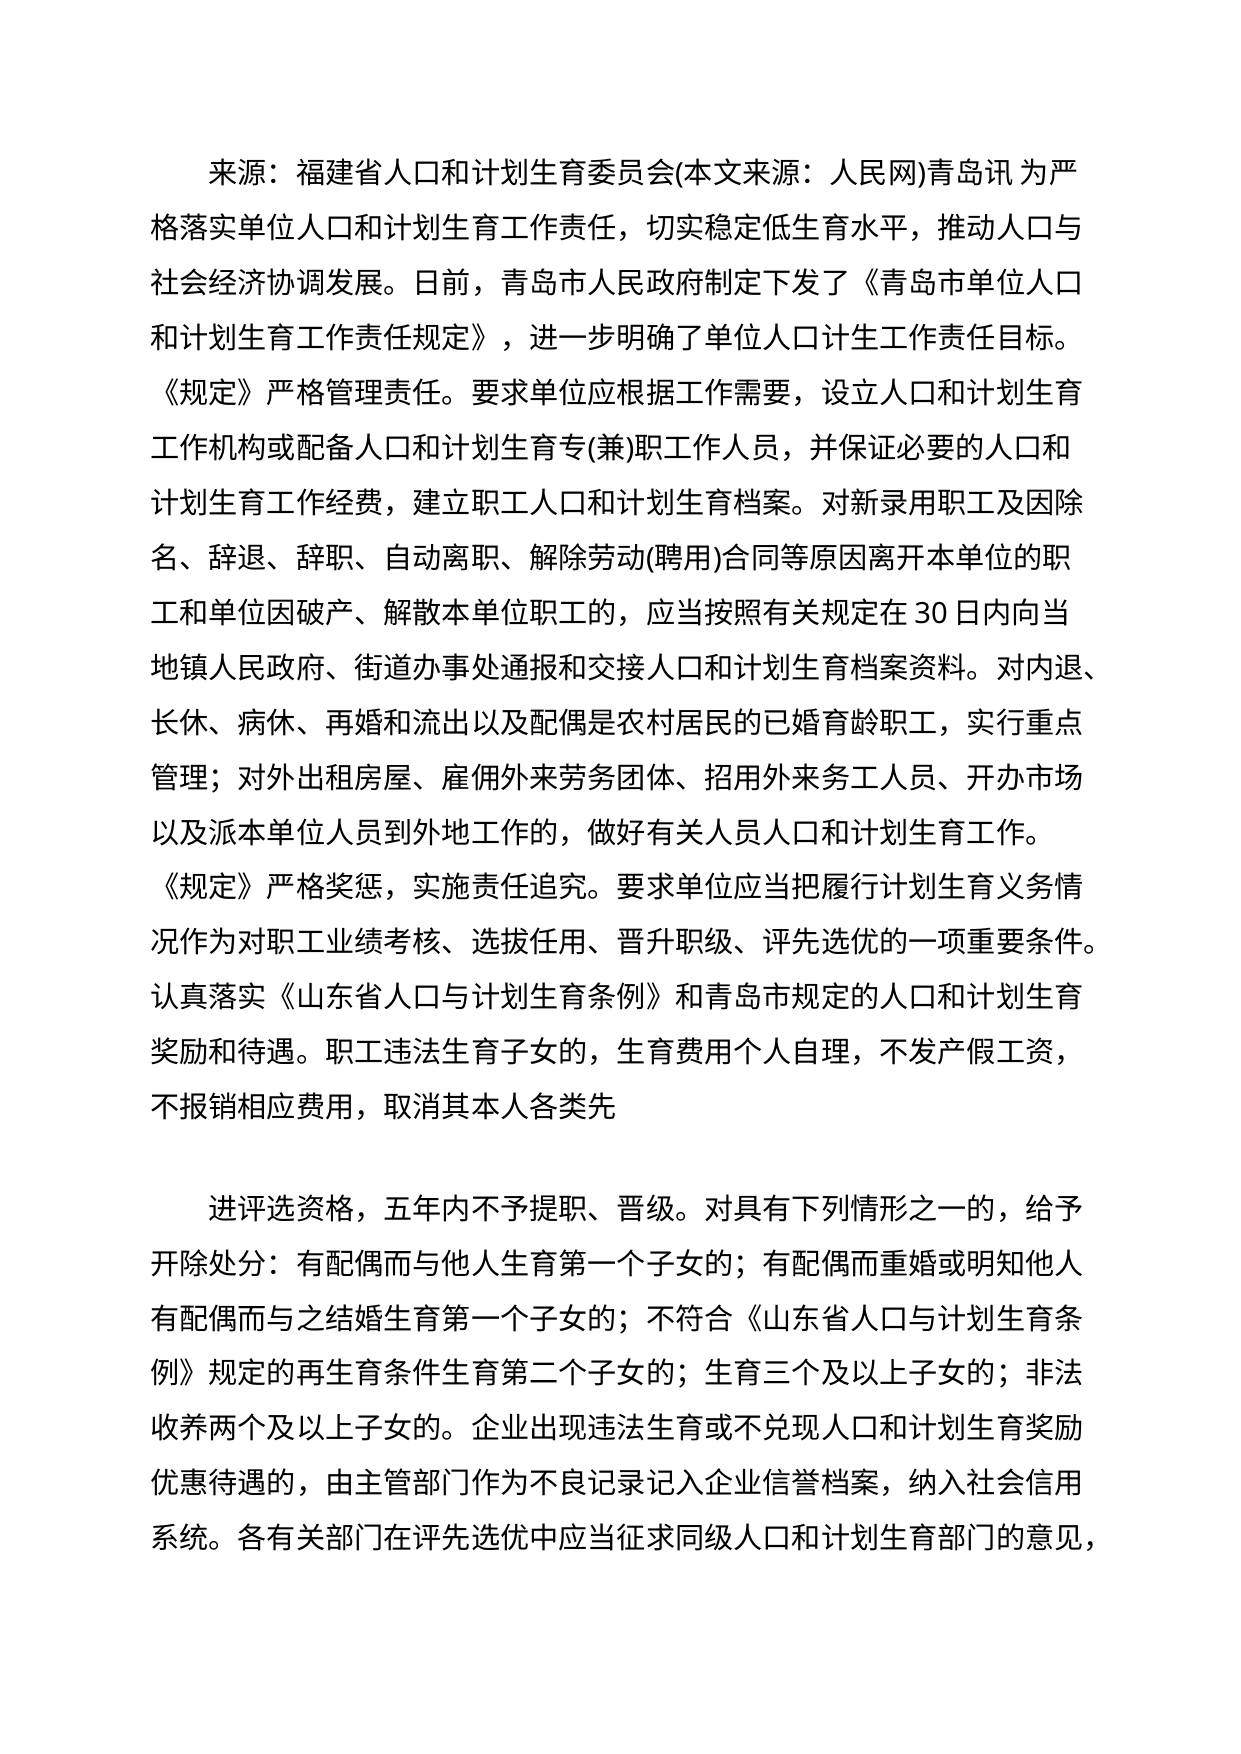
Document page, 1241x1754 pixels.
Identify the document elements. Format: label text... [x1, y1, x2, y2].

text 来源：福建省人口和计划生育委员会(本文来源：人民网)青岛讯 为严格落实单位人口和计划生育工作责任，切实稳定低生育水平，推动人口与社会经济协调发展。日前，青岛市人民政府制定下发了《青岛市单位人口和计划生育工作责任规定》，进一步明确了单位人口计生工作责任目标。《规定》严格管理责任。要求单位应根据工作需要，设立人口和计划生育工作机构或配备人口和计划生育专(兼)职工作人员，并保证必要的人口和计划生育工作经费，建立职工人口和计划生育档案。对新录用职工及因除名、辞退、辞职、自动离职、解除劳动(聘用)合同等原因离开本单位的职工和单位因破产、解散本单位职工的，应当按照有关规定在30日内向当地镇人民政府、街道办事处通报和交接人口和计划生育档案资料。对内退、长休、病休、再婚和流出以及配偶是农村居民的已婚育龄职工，实行重点管理；对外出租房屋、雇佣外来劳务团体、招用外来务工人员、开办市场以及派本单位人员到外地工作的，做好有关人员人口和计划生育工作。《规定》严格奖惩，实施责任追究。要求单位应当把履行计划生育义务情况作为对职工业绩考核、选拔任用、晋升职级、评先选优的一项重要条件。认真落实《山东省人口与计划生育条例》和青岛市规定的人口和计划生育奖励和待遇。职工违法生育子女的，生育费用个人自理，不发产假工资，不报销相应费用，取消其本人各类先 [150, 150, 1090, 1126]
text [150, 1185, 1090, 1557]
